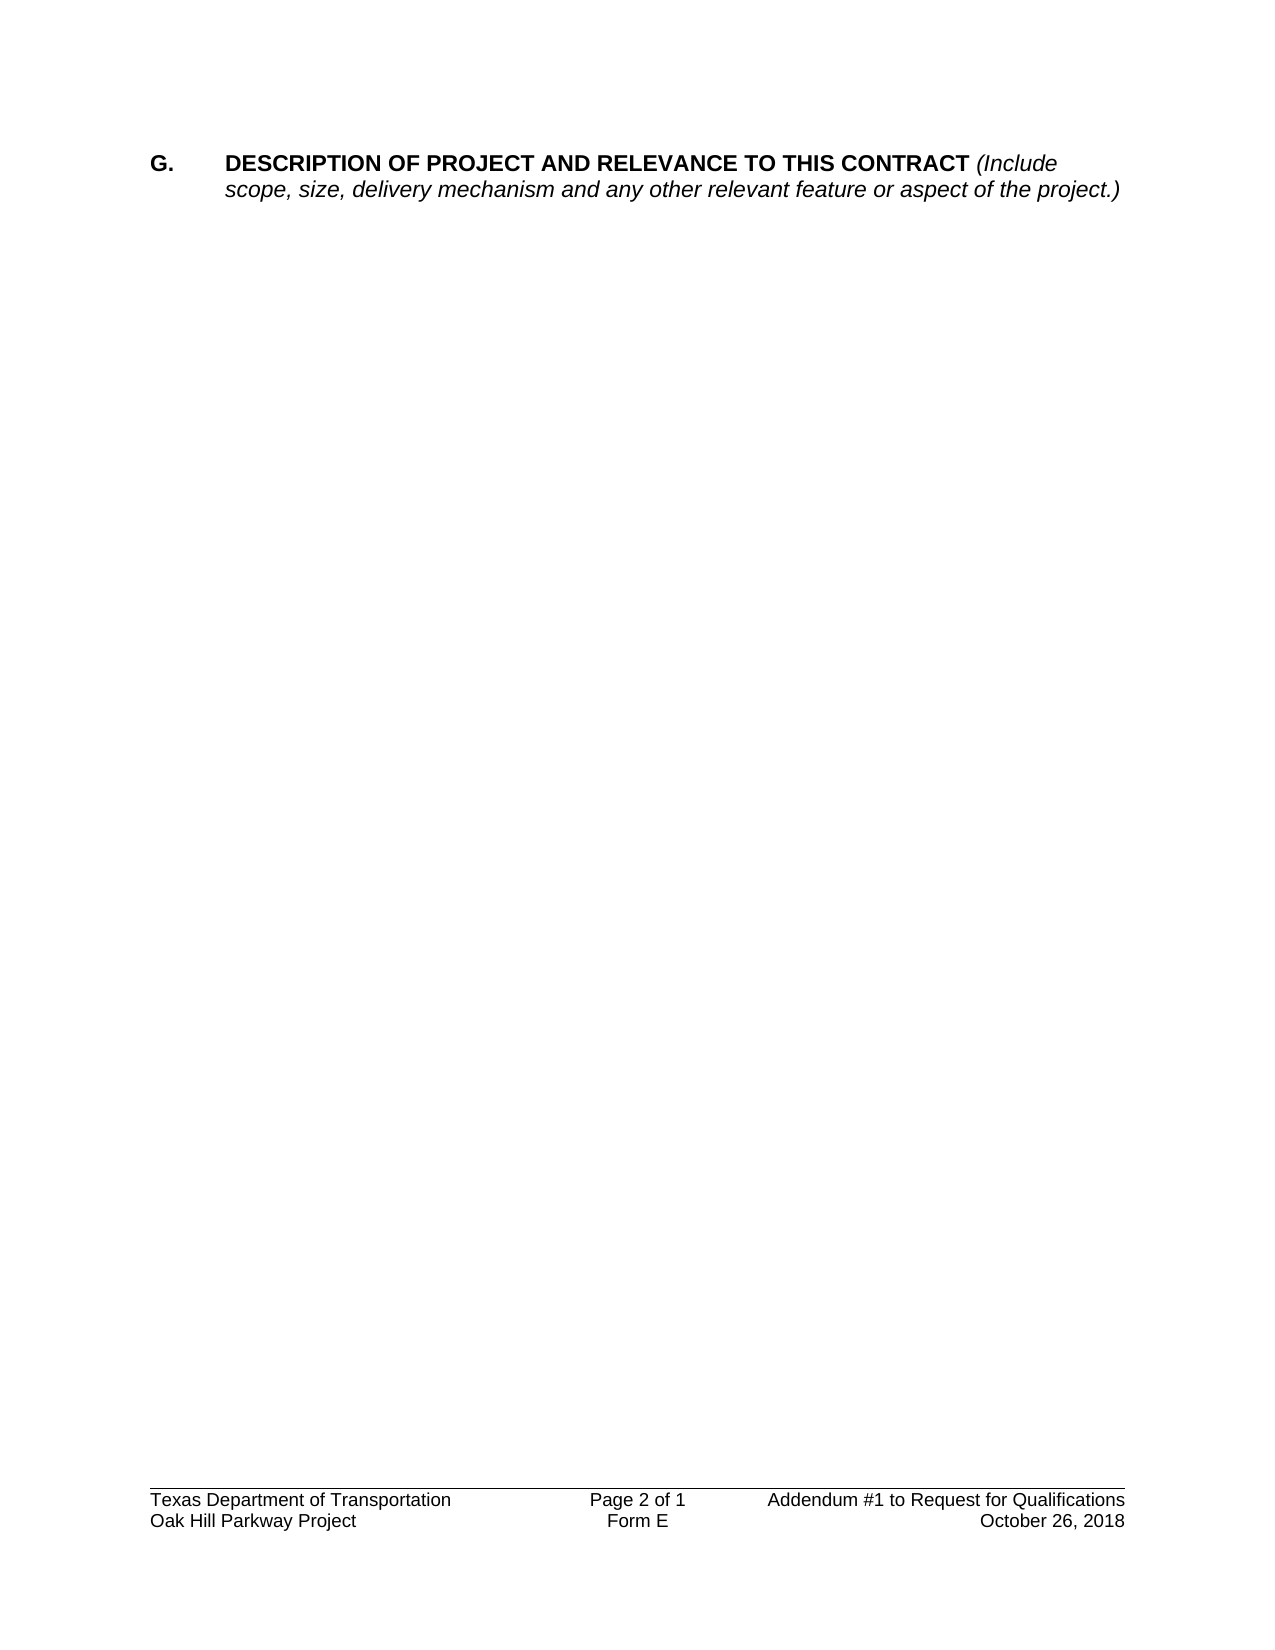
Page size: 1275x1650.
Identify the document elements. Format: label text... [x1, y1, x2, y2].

text G. DESCRIPTION OF PROJECT AND RELEVANCE TO THIS CONTRACT (Include scope, size, delivery mechanism and any other relevant feature or aspect of the project.) [150, 150, 1125, 203]
